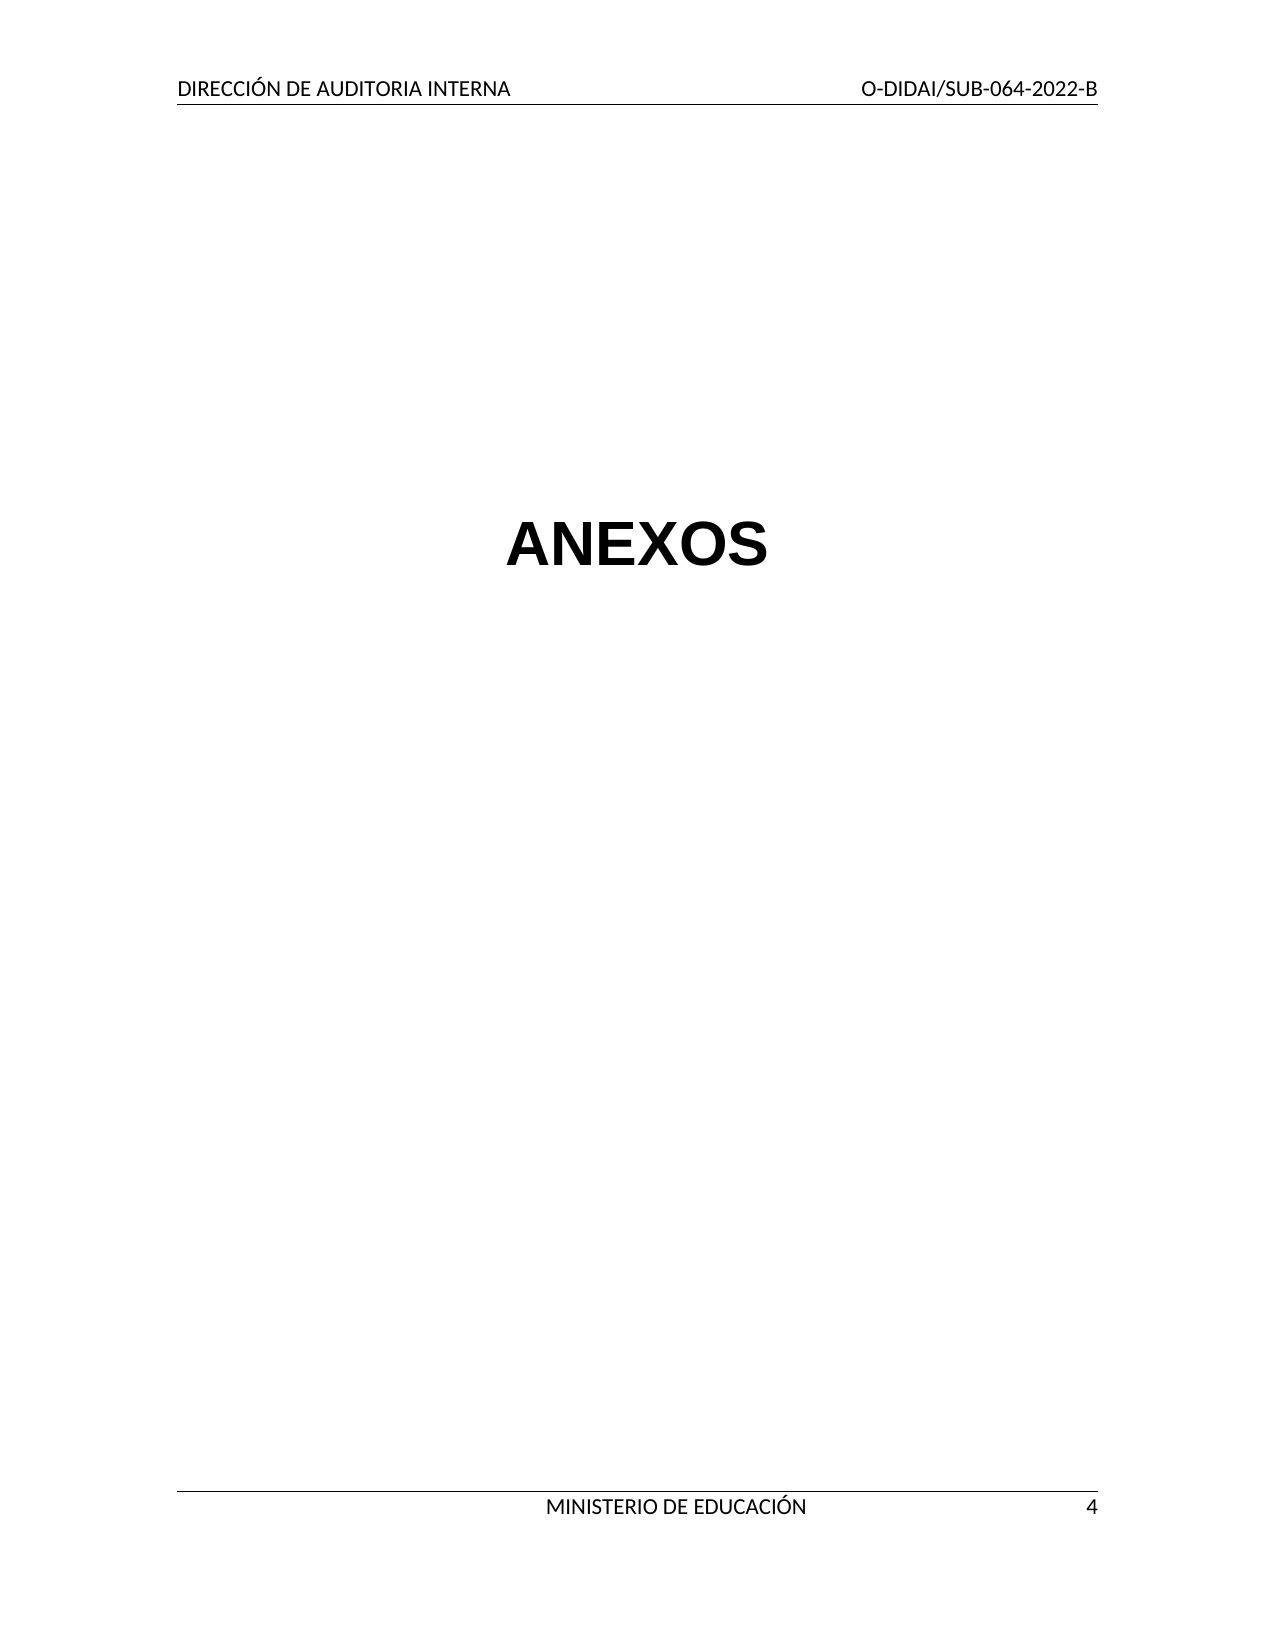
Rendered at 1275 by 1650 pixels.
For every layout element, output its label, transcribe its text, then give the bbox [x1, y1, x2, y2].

text ANEXOS [177, 507, 1098, 579]
